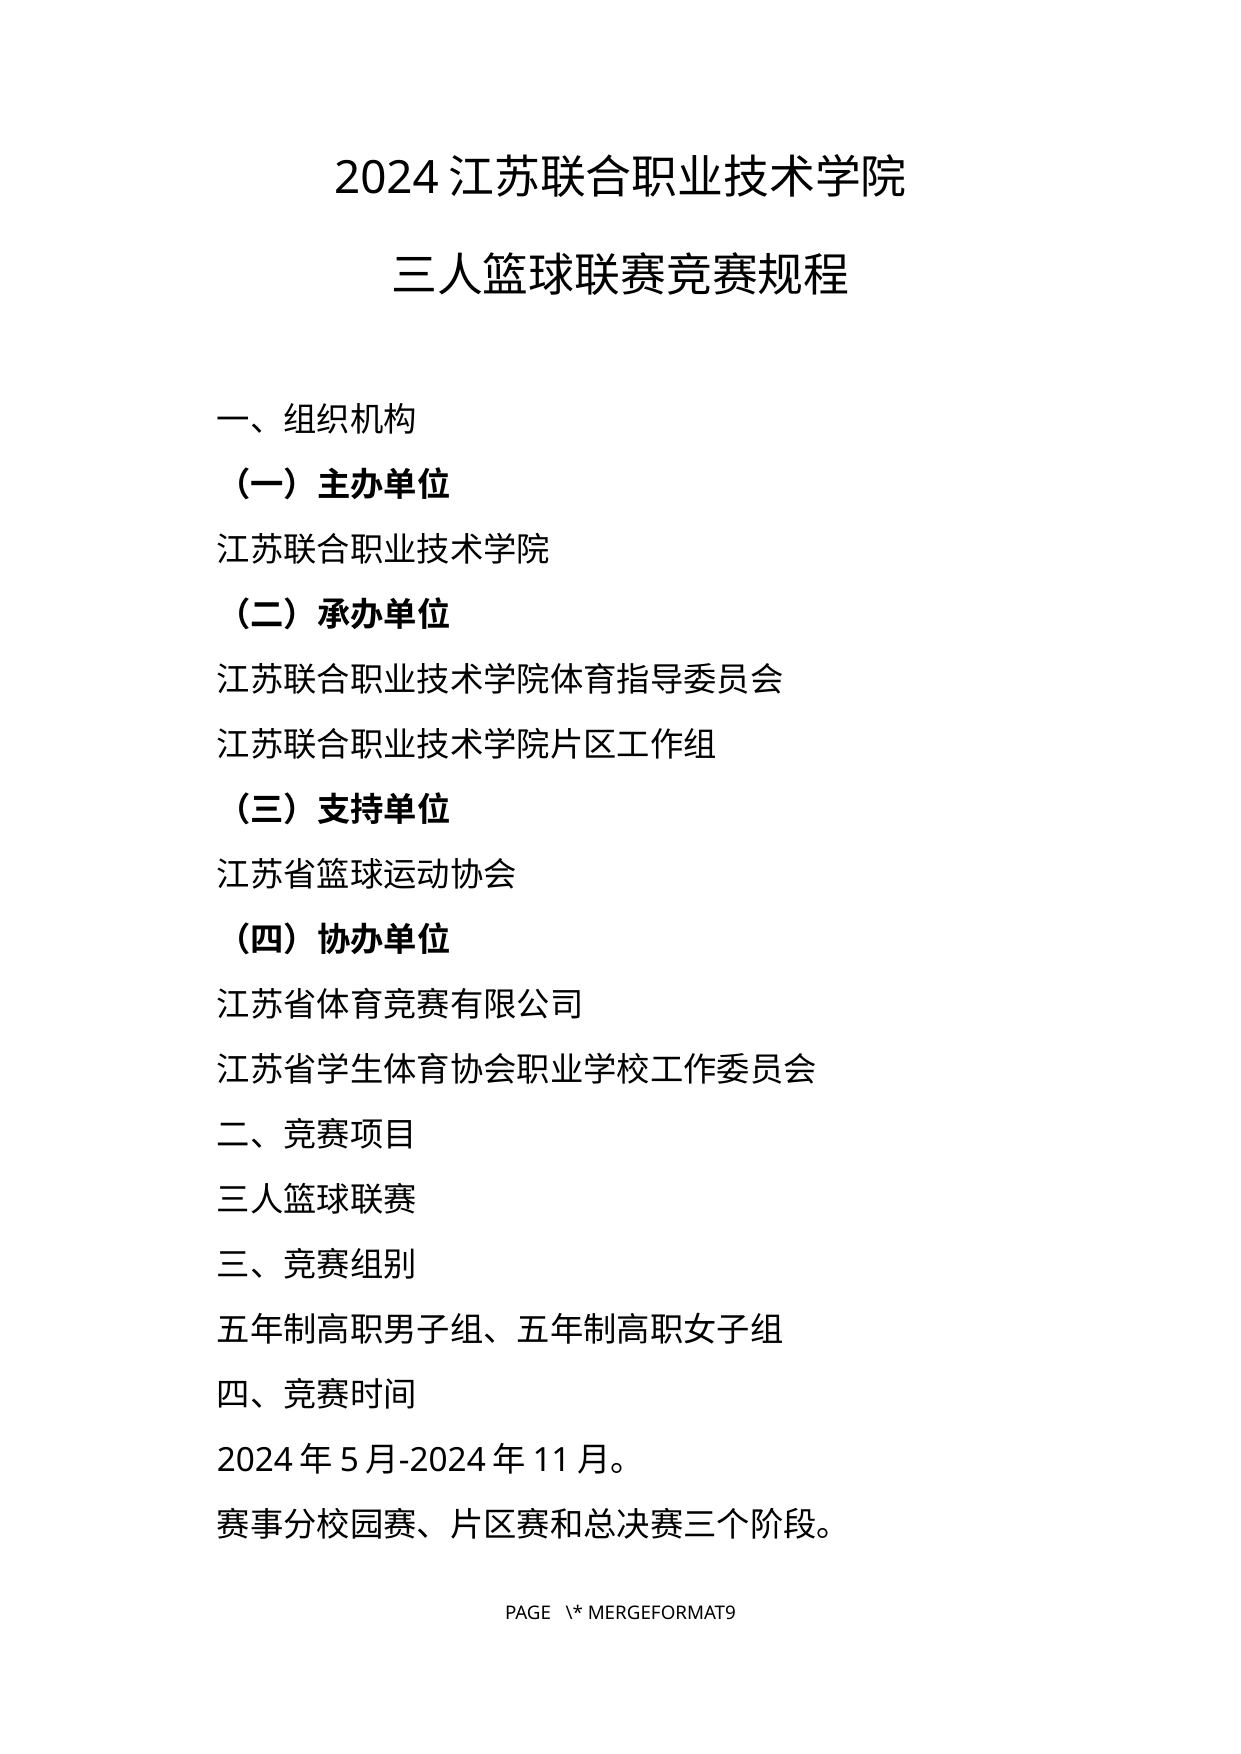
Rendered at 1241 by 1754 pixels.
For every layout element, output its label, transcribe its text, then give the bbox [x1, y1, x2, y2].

text 2024江苏联合职业技术学院 [150, 125, 1090, 222]
text （二）承办单位 [150, 580, 1090, 645]
text 一、组织机构 [150, 385, 1090, 450]
text 四、竞赛时间 [150, 1360, 1090, 1425]
text 江苏联合职业技术学院片区工作组 [150, 710, 1090, 775]
text 三人篮球联赛 [150, 1165, 1090, 1230]
text 三人篮球联赛竞赛规程 [150, 222, 1090, 320]
text （四）协办单位 [150, 905, 1090, 970]
text 江苏省学生体育协会职业学校工作委员会 [150, 1035, 1090, 1100]
text 二、竞赛项目 [150, 1100, 1090, 1165]
text 江苏省篮球运动协会 [150, 840, 1090, 905]
text 2024年5月-2024年11月。 [150, 1425, 1090, 1490]
text 三、竞赛组别 [150, 1230, 1090, 1295]
text 江苏联合职业技术学院 [150, 515, 1090, 580]
text 江苏省体育竞赛有限公司 [150, 970, 1090, 1035]
text （三）支持单位 [150, 775, 1090, 840]
text 江苏联合职业技术学院体育指导委员会 [150, 645, 1090, 710]
text 五年制高职男子组、五年制高职女子组 [150, 1295, 1090, 1360]
text 赛事分校园赛、片区赛和总决赛三个阶段。 [150, 1490, 1090, 1555]
text （一）主办单位 [150, 450, 1090, 515]
